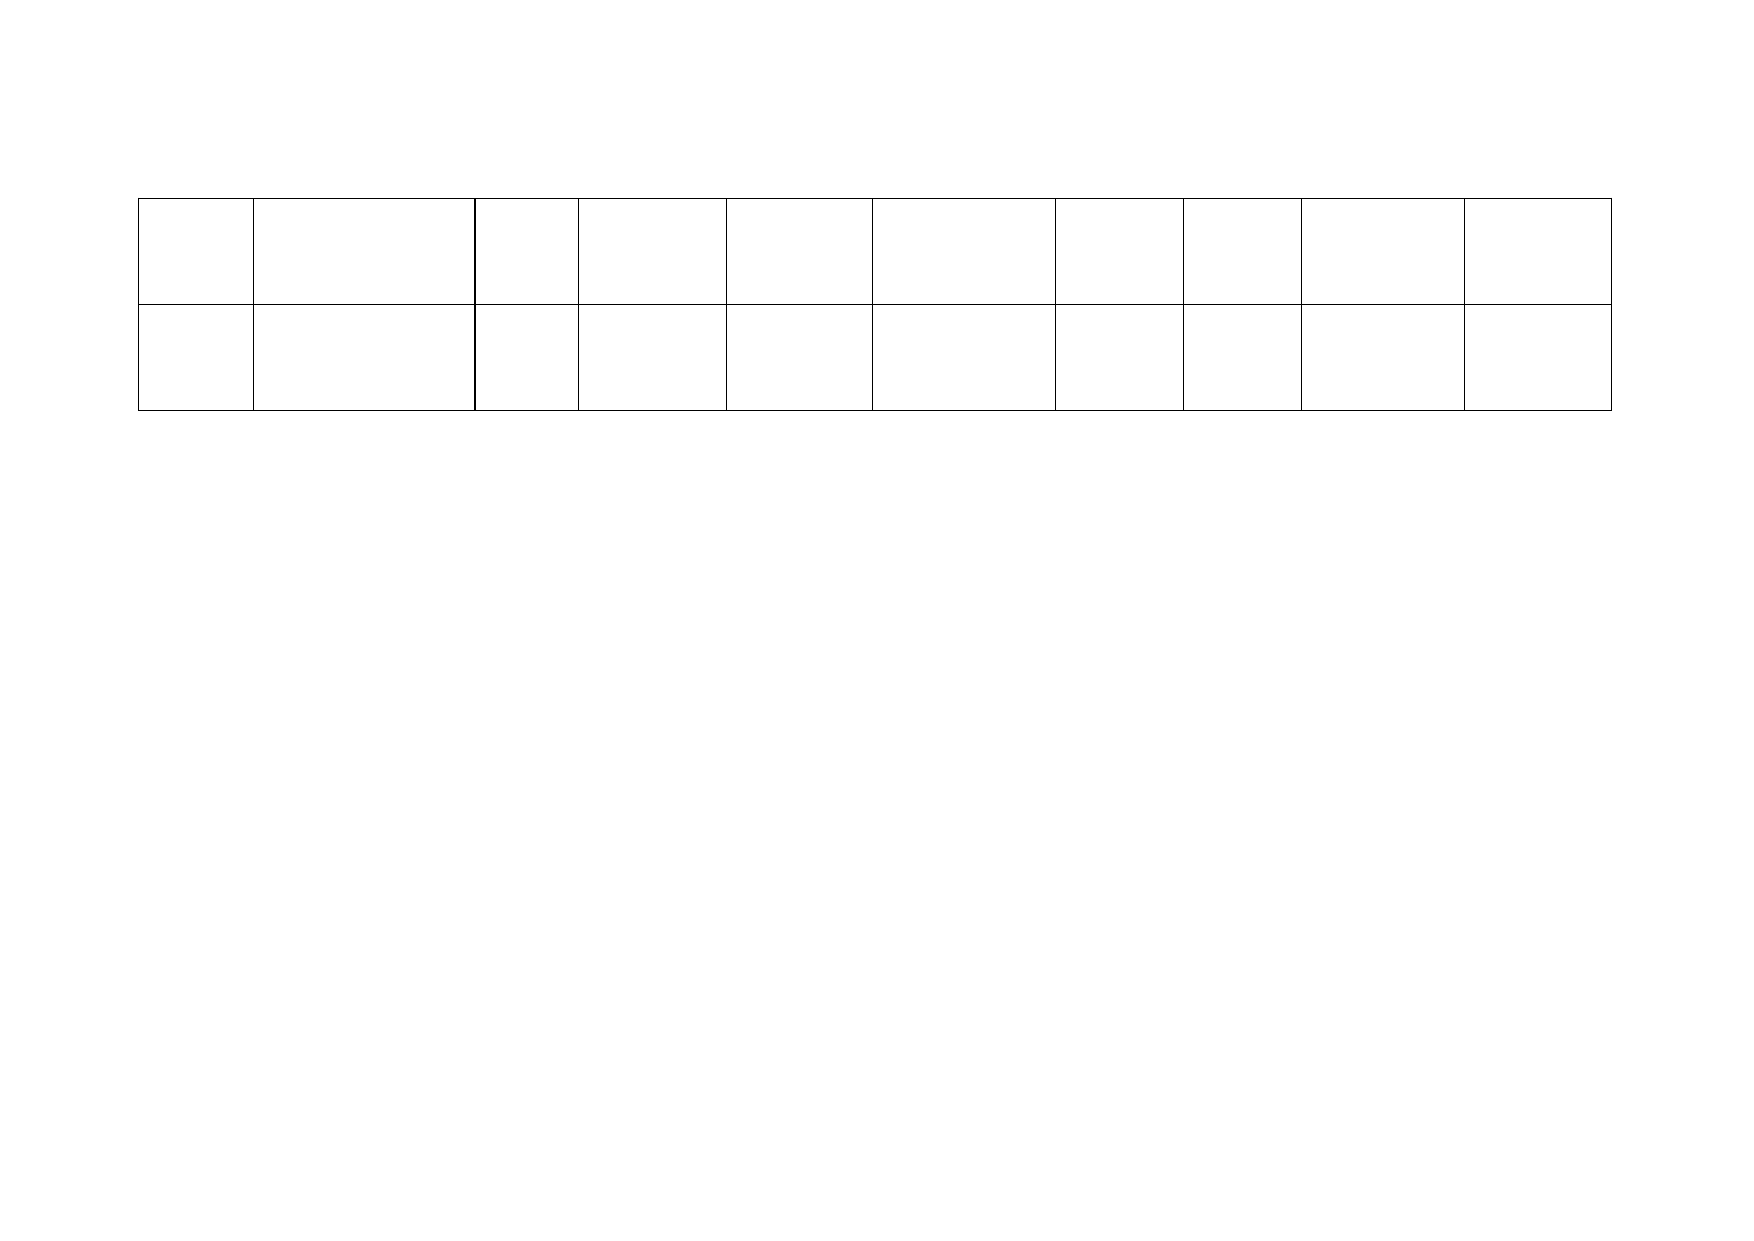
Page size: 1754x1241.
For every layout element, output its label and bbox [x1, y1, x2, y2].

table_cell [1302, 199, 1464, 304]
table_cell [727, 199, 872, 304]
table_cell [1184, 199, 1301, 304]
table_cell [1056, 199, 1183, 304]
table_cell [727, 305, 872, 410]
table_cell [579, 199, 726, 304]
table_cell [1184, 305, 1301, 410]
table_cell [1056, 305, 1183, 410]
table_cell [139, 199, 253, 304]
table_cell [579, 305, 726, 410]
table_cell [254, 199, 474, 304]
table_cell [1465, 199, 1611, 304]
table_cell [476, 199, 578, 304]
table_cell [1465, 305, 1611, 410]
table_cell [873, 199, 1055, 304]
table_cell [254, 305, 474, 410]
table_cell [476, 305, 578, 410]
table_cell [873, 305, 1055, 410]
table_cell [139, 305, 253, 410]
table_cell [1302, 305, 1464, 410]
